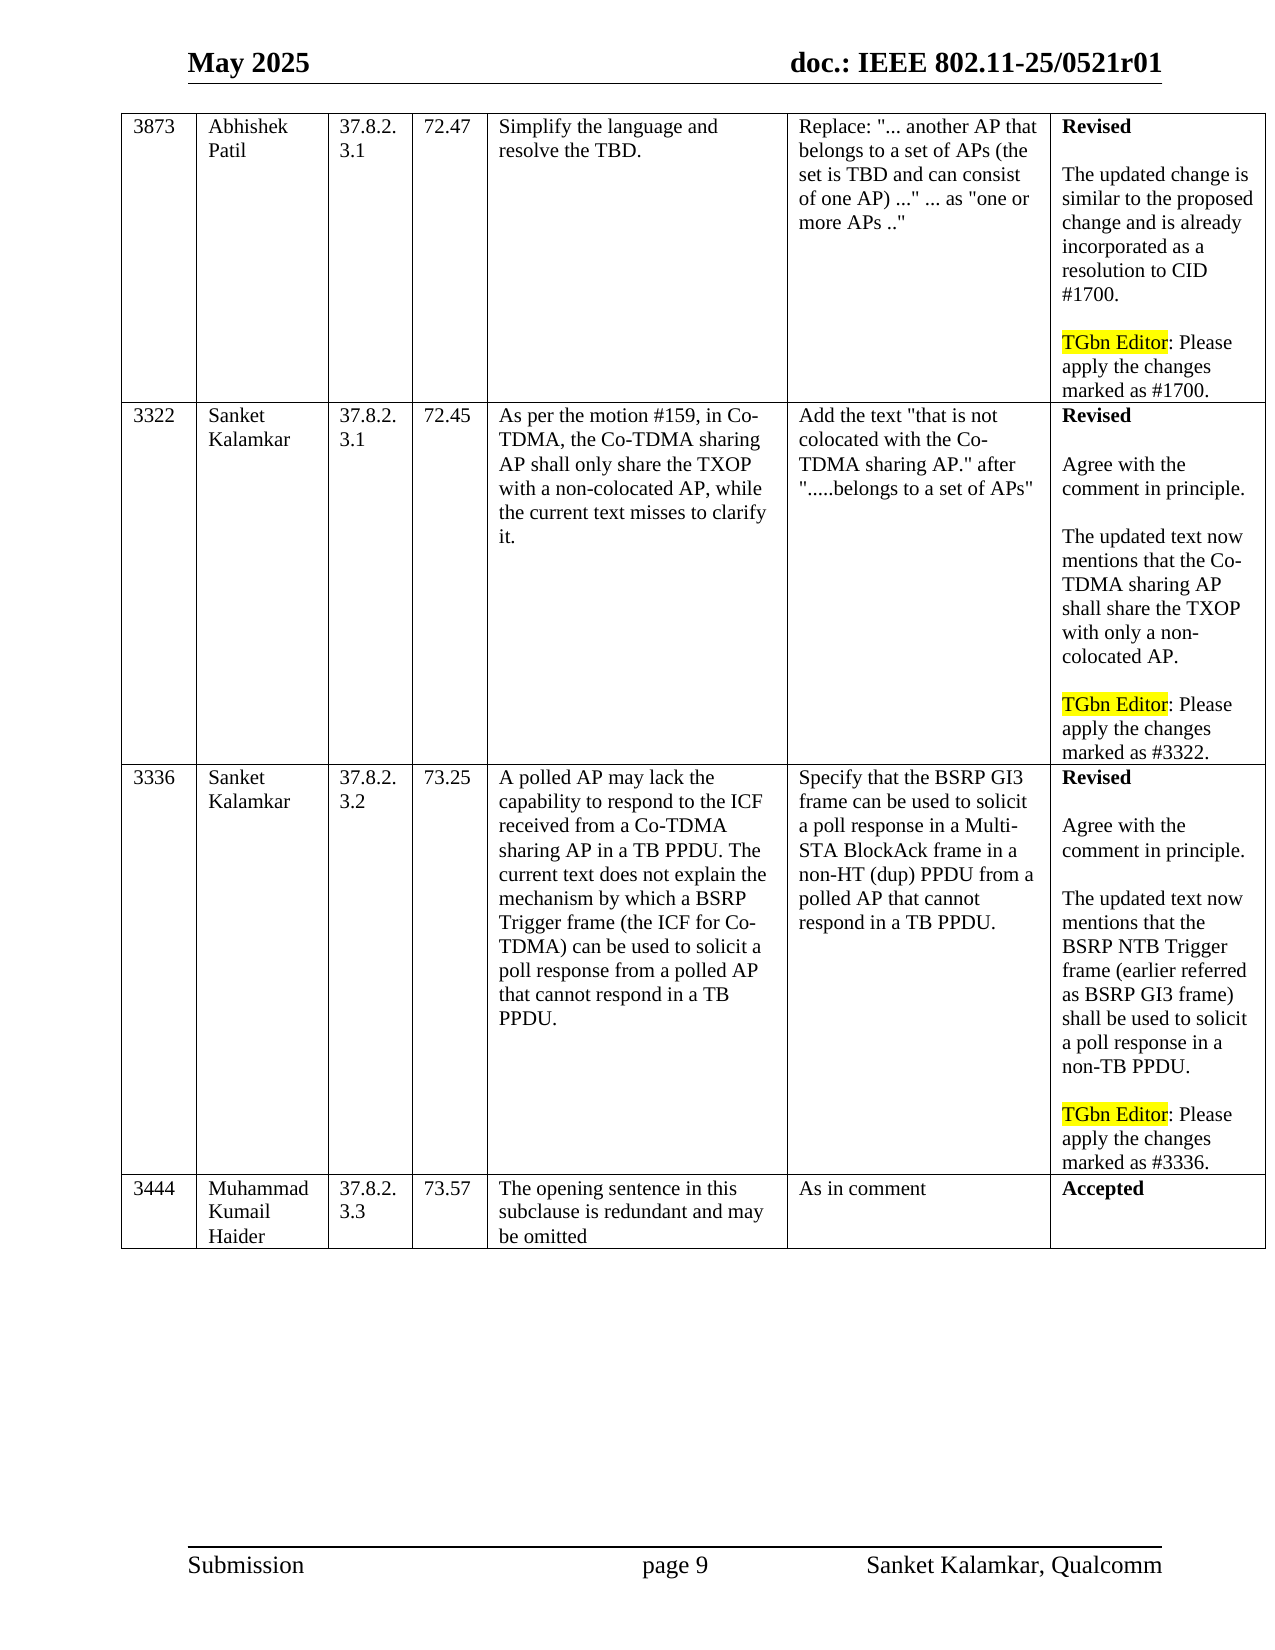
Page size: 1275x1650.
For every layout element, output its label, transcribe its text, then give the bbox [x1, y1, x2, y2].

table_cell 3444 [122, 1175, 196, 1248]
table_cell 37.8.2.3.3 [329, 1175, 412, 1248]
table_cell Revised Agree with the comment in principle. The updated text now mentions that the BSRP NTB Trigger frame (earlier referred as BSRP GI3 frame) shall be used to solicit a poll response in a non-TB PPDU. TGbn Editor: Please apply the changes marked as #3336. [1051, 765, 1265, 1174]
table_cell Abhishek Patil [197, 114, 328, 402]
table_cell As per the motion #159, in Co-TDMA, the Co-TDMA sharing AP shall only share the TXOP with a non-colocated AP, while the current text misses to clarify it. [488, 403, 787, 764]
table_cell Accepted [1051, 1175, 1265, 1248]
table_cell Add the text "that is not colocated with the Co-TDMA sharing AP." after ".....belongs to a set of APs" [788, 403, 1050, 764]
table_cell 72.47 [413, 114, 487, 402]
table_cell 37.8.2.3.1 [329, 403, 412, 764]
table_cell Sanket Kalamkar [197, 403, 328, 764]
table_cell The opening sentence in this subclause is redundant and may be omitted [488, 1175, 787, 1248]
table_cell Sanket Kalamkar [197, 765, 328, 1174]
table_cell Specify that the BSRP GI3 frame can be used to solicit a poll response in a Multi-STA BlockAck frame in a non-HT (dup) PPDU from a polled AP that cannot respond in a TB PPDU. [788, 765, 1050, 1174]
table_cell Simplify the language and resolve the TBD. [488, 114, 787, 402]
table_cell 73.25 [413, 765, 487, 1174]
table_cell 37.8.2.3.1 [329, 114, 412, 402]
table_cell As in comment [788, 1175, 1050, 1248]
table_cell Revised Agree with the comment in principle. The updated text now mentions that the Co-TDMA sharing AP shall share the TXOP with only a non-colocated AP. TGbn Editor: Please apply the changes marked as #3322. [1051, 403, 1265, 764]
table_cell 3322 [122, 403, 196, 764]
table_cell Muhammad Kumail Haider [197, 1175, 328, 1248]
table_cell Replace: "... another AP that belongs to a set of APs (the set is TBD and can consist of one AP) ..." ... as "one or more APs .." [788, 114, 1050, 402]
table_cell 3873 [122, 114, 196, 402]
table_cell 73.57 [413, 1175, 487, 1248]
table_cell A polled AP may lack the capability to respond to the ICF received from a Co-TDMA sharing AP in a TB PPDU. The current text does not explain the mechanism by which a BSRP Trigger frame (the ICF for Co-TDMA) can be used to solicit a poll response from a polled AP that cannot respond in a TB PPDU. [488, 765, 787, 1174]
table_cell 72.45 [413, 403, 487, 764]
table_cell 37.8.2.3.2 [329, 765, 412, 1174]
table_cell 3336 [122, 765, 196, 1174]
